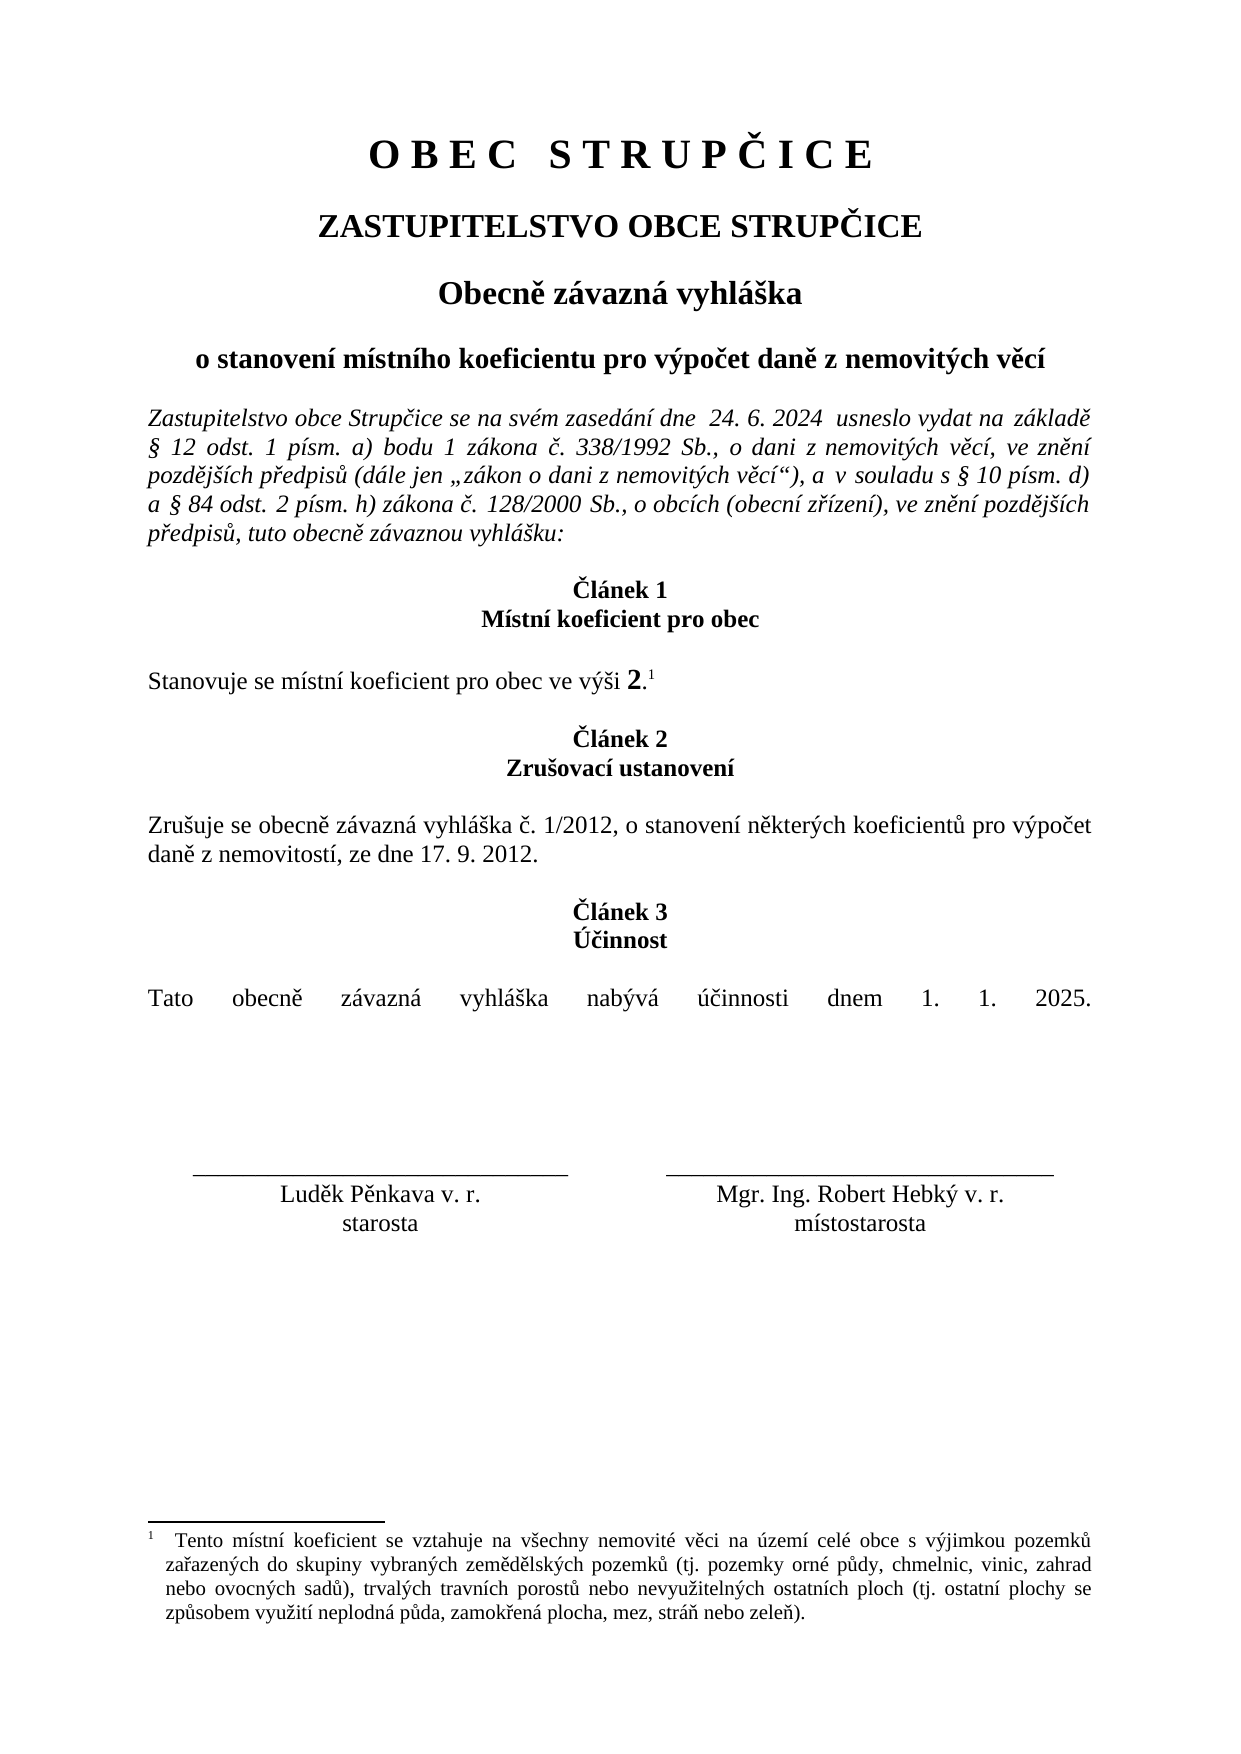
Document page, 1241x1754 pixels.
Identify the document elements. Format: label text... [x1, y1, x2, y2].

table_header _______________________________ [620, 1150, 1100, 1179]
text Článek 3 [148, 897, 1092, 925]
text Článek 2 [148, 724, 1092, 753]
table_cell Luděk Pěnkava v. r. starosta [140, 1179, 620, 1236]
text ZASTUPITELSTVO OBCE STRUPČICE [148, 207, 1092, 245]
text Stanovuje se místní koeficient pro obec ve výši 2. [148, 662, 1092, 695]
text Zrušuje se obecně závazná vyhláška č. 1/2012, o stanovení některých koeficientů pro výpočet daně z nemovitostí, ze dne 17. 9. 2012. [148, 810, 1092, 868]
text Článek 1 [148, 576, 1092, 604]
text Tato obecně závazná vyhláška nabývá účinnosti dnem 1. 1. 2025. [148, 983, 1092, 1035]
text O B E C S T R U P Č I C E [148, 130, 1092, 178]
table_header ______________________________ [140, 1150, 620, 1179]
text Místní koeficient pro obec [148, 604, 1092, 633]
table_cell Mgr. Ing. Robert Hebký v. r. místostarosta [620, 1179, 1100, 1236]
text Zrušovací ustanovení [148, 753, 1092, 782]
text o stanovení místního koeficientu pro výpočet daně z nemovitých věcí [148, 341, 1092, 374]
text Obecně závazná vyhláška [148, 274, 1092, 312]
text Účinnost [148, 925, 1092, 954]
text Zastupitelstvo obce Strupčice se na svém zasedání dne 24. 6. 2024 usneslo vydat na základě § 12 odst. 1 písm. a) bodu 1 zákona č. 338/1992 Sb., o dani z nemovitých věcí, ve znění pozdějších předpisů (dále jen „zákon o dani z nemovitých věcí“), a v souladu s § 10 písm. d) a § 84 odst. 2 písm. h) zákona č. 128/2000 Sb., o obcích (obecní zřízení), ve znění pozdějších předpisů, tuto obecně závaznou vyhlášku: [148, 403, 1092, 547]
